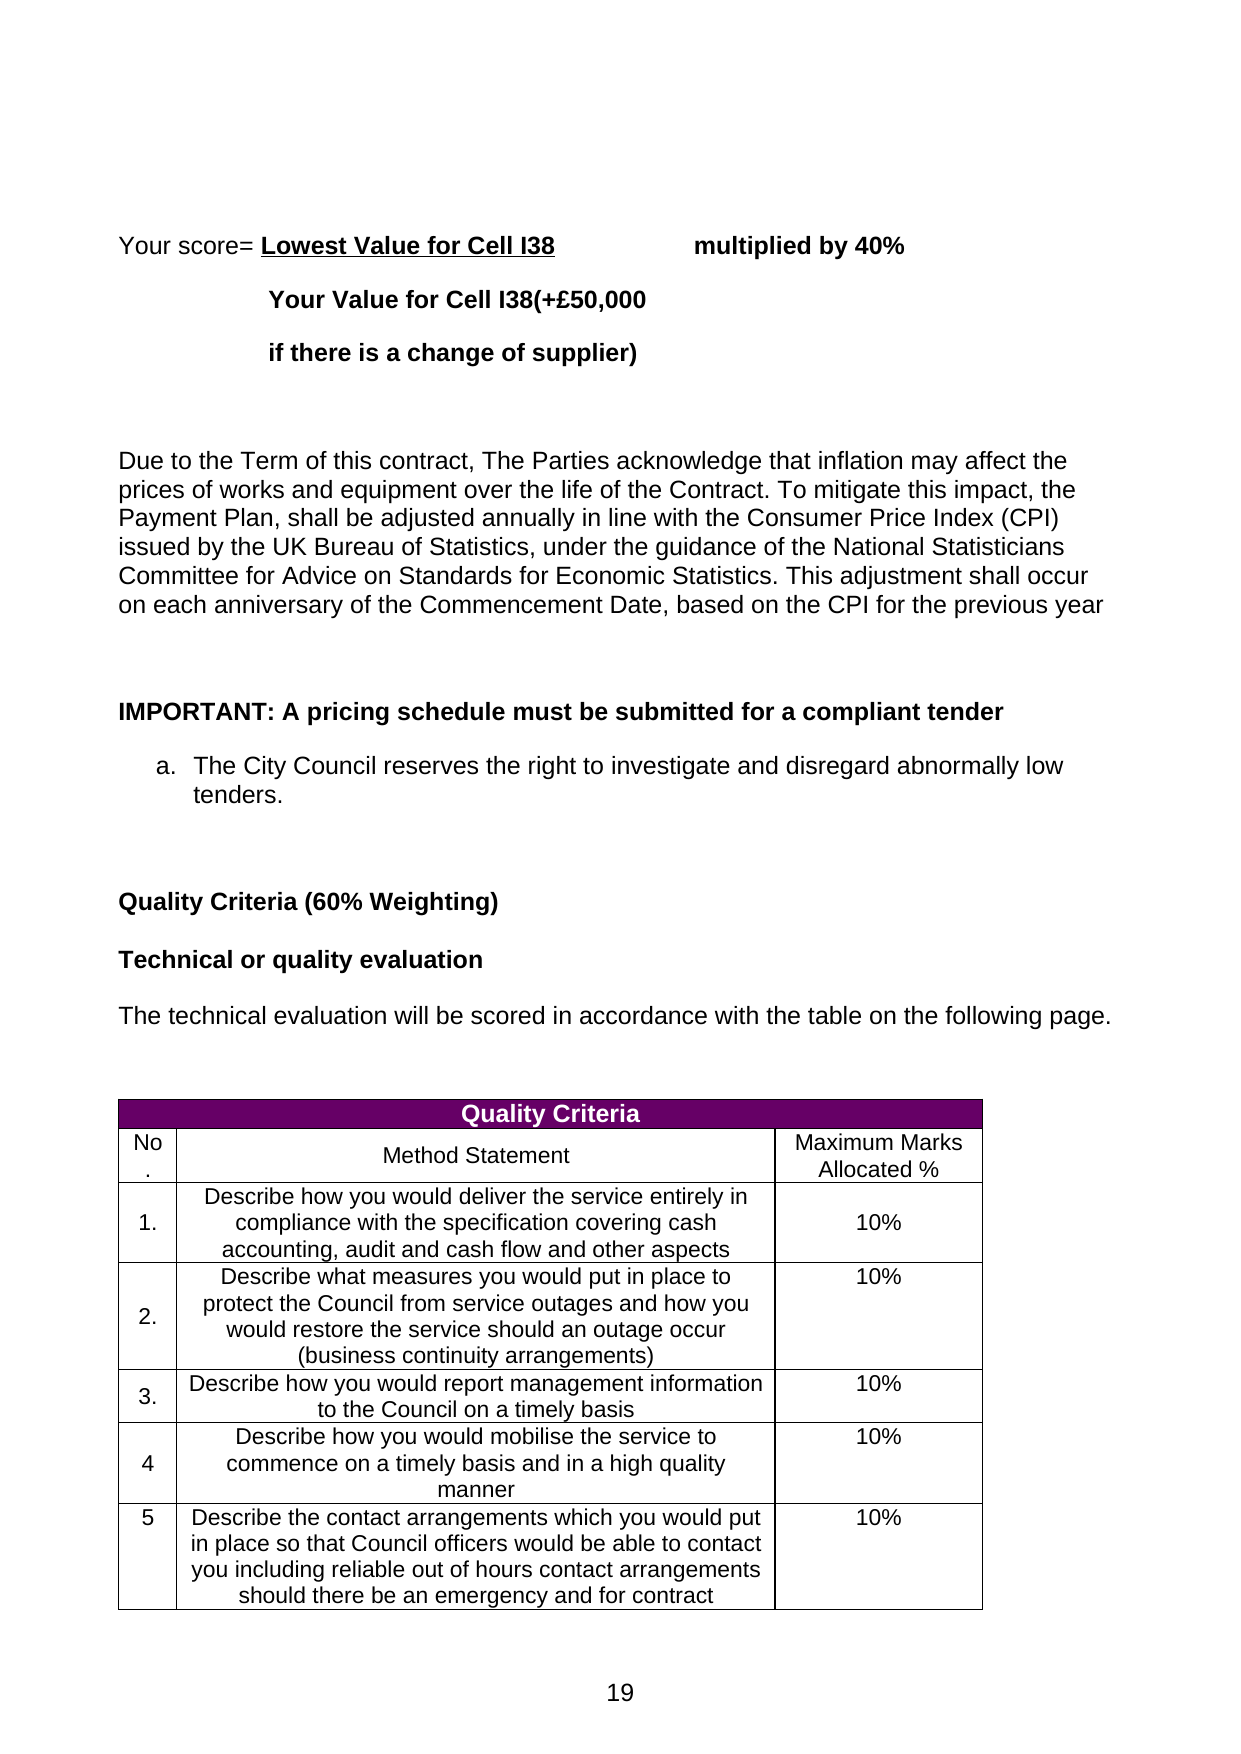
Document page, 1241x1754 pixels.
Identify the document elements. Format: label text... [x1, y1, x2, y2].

table_cell 10% [776, 1263, 982, 1368]
table_header Quality Criteria [119, 1100, 982, 1128]
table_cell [177, 1504, 774, 1609]
table_cell 4 [119, 1423, 176, 1502]
table_cell 1. [119, 1183, 176, 1262]
text Technical or quality evaluation [118, 945, 1122, 973]
text The technical evaluation will be scored in accordance with the table on the following page. [118, 998, 1122, 1030]
table_cell Describe how you would report management information to the Council on a timely basis [177, 1370, 774, 1422]
text if there is a change of supplier) [193, 338, 1122, 367]
table_cell Describe how you would deliver the service entirely in compliance with the specification covering cash accounting, audit and cash flow and other aspects [177, 1183, 774, 1262]
text IMPORTANT: A pricing schedule must be submitted for a compliant tender [118, 697, 1122, 726]
table_cell 10% [776, 1370, 982, 1422]
table_cell 3. [119, 1370, 176, 1422]
table_cell Maximum Marks Allocated % [776, 1129, 982, 1182]
text Quality Criteria (60% Weighting) [118, 887, 1122, 916]
table_cell 5 [119, 1504, 176, 1609]
table_cell Describe what measures you would put in place to protect the Council from service outages and how you would restore the service should an outage occur (business continuity arrangements) [177, 1263, 774, 1368]
table_cell 10% [776, 1183, 982, 1262]
table_cell Method Statement [177, 1129, 774, 1182]
table_cell No. [119, 1129, 176, 1182]
table_cell Describe how you would mobilise the service to commence on a timely basis and in a high quality manner [177, 1423, 774, 1502]
text Your score= Lowest Value for Cell I38 multiplied by 40% [118, 231, 1122, 260]
table_cell 10% [776, 1504, 982, 1609]
list The City Council reserves the right to investigate and disregard abnormally low tenders. [156, 751, 1122, 808]
text Due to the Term of this contract, The Parties acknowledge that inflation may affect the prices of works and equipment over the life of the Contract. To mitigate this impact, the Payment Plan, shall be adjusted annually in line with the Consumer Price Index (CPI) issued by the UK Bureau of Statistics, under the guidance of the National Statisticians Committee for Advice on Standards for Economic Statistics. This adjustment shall occur on each anniversary of the Commencement Date, based on the CPI for the previous year [118, 446, 1122, 618]
table_cell 2. [119, 1263, 176, 1368]
table_cell 10% [776, 1423, 982, 1502]
text Your Value for Cell I38(+£50,000 [118, 285, 1122, 313]
